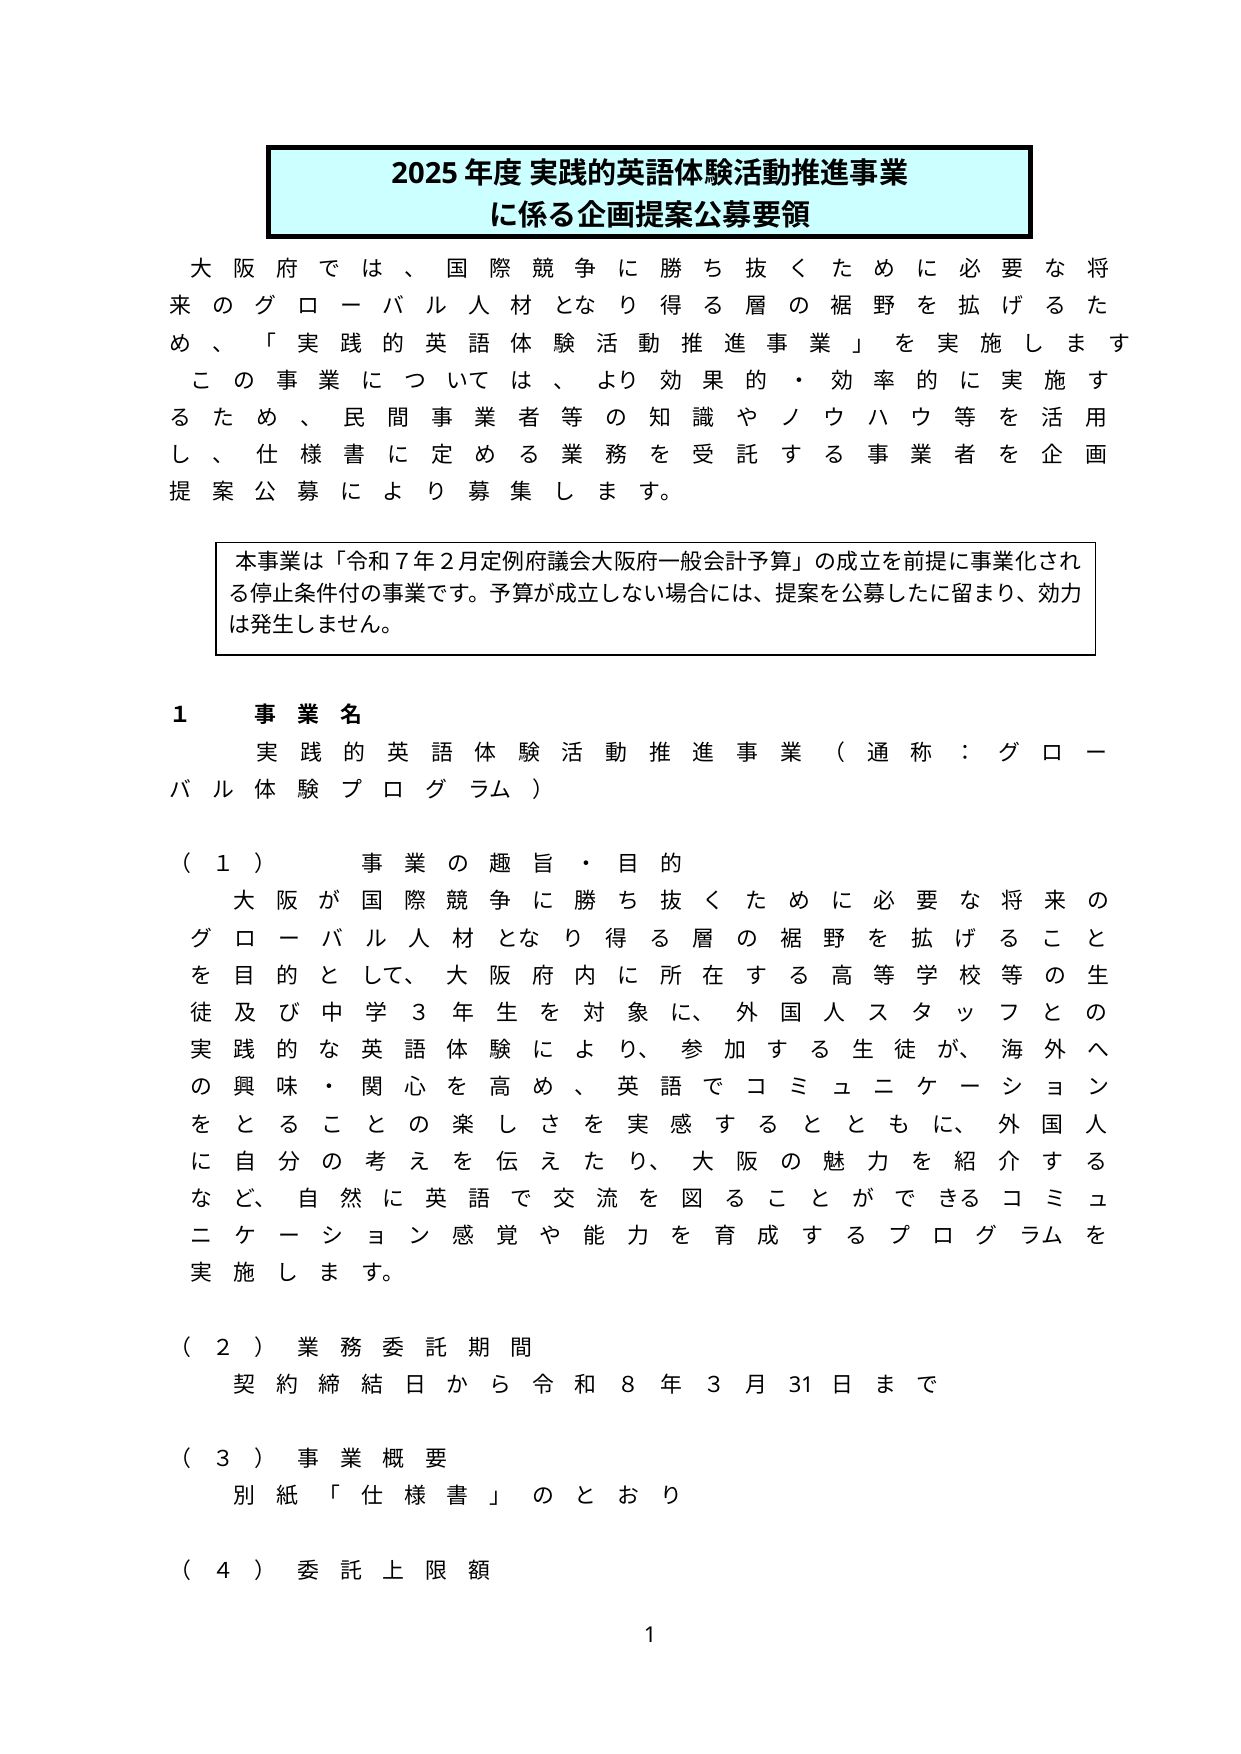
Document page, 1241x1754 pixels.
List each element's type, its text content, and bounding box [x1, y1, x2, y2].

list 事業の趣旨・目的 [169, 843, 1130, 881]
text この事業については、より効果的・効率的に実施するため、民間事業者等の知識やノウハウ等を活用し、仕様書に定める業務を受託する事業者を企画提案公募により募集します。 [169, 360, 1130, 509]
text 大阪が国際競争に勝ち抜くために必要な将来のグローバル人材となり得る層の裾野を拡げることを目的として、大阪府内に所在する高等学校等の生徒及び中学３年生を対象に、外国人スタッフとの実践的な英語体験により、参加する生徒が、海外への興味・関心を高め、英語でコミュニケーションをとることの楽しさを実感するとともに、外国人に自分の考えを伝えたり、大阪の魅力を紹介するなど、自然に英語で交流を図ることができるコミュニケーション感覚や能力を育成するプログラムを実施します。 [191, 881, 1130, 1290]
text 実践的英語体験活動推進事業（通称：グローバル体験プログラム） [169, 732, 1130, 806]
text 大阪府では、国際競争に勝ち抜くために必要な将来のグローバル人材となり得る層の裾野を拡げるため、「実践的英語体験活動推進事業」を実施します。 [169, 248, 1130, 360]
text （４）委託上限額 [169, 1550, 1130, 1587]
table_header 2025年度 実践的英語体験活動推進事業 に係る企画提案公募要領 [271, 150, 1028, 234]
text （２）業務委託期間 [169, 1327, 1130, 1364]
text １ 事業名 [169, 695, 1130, 732]
text 契約締結日から令和８年３月31日まで [169, 1364, 1130, 1401]
text 別紙「仕様書」のとおり [169, 1476, 1130, 1513]
text （３）事業概要 [169, 1438, 1130, 1476]
